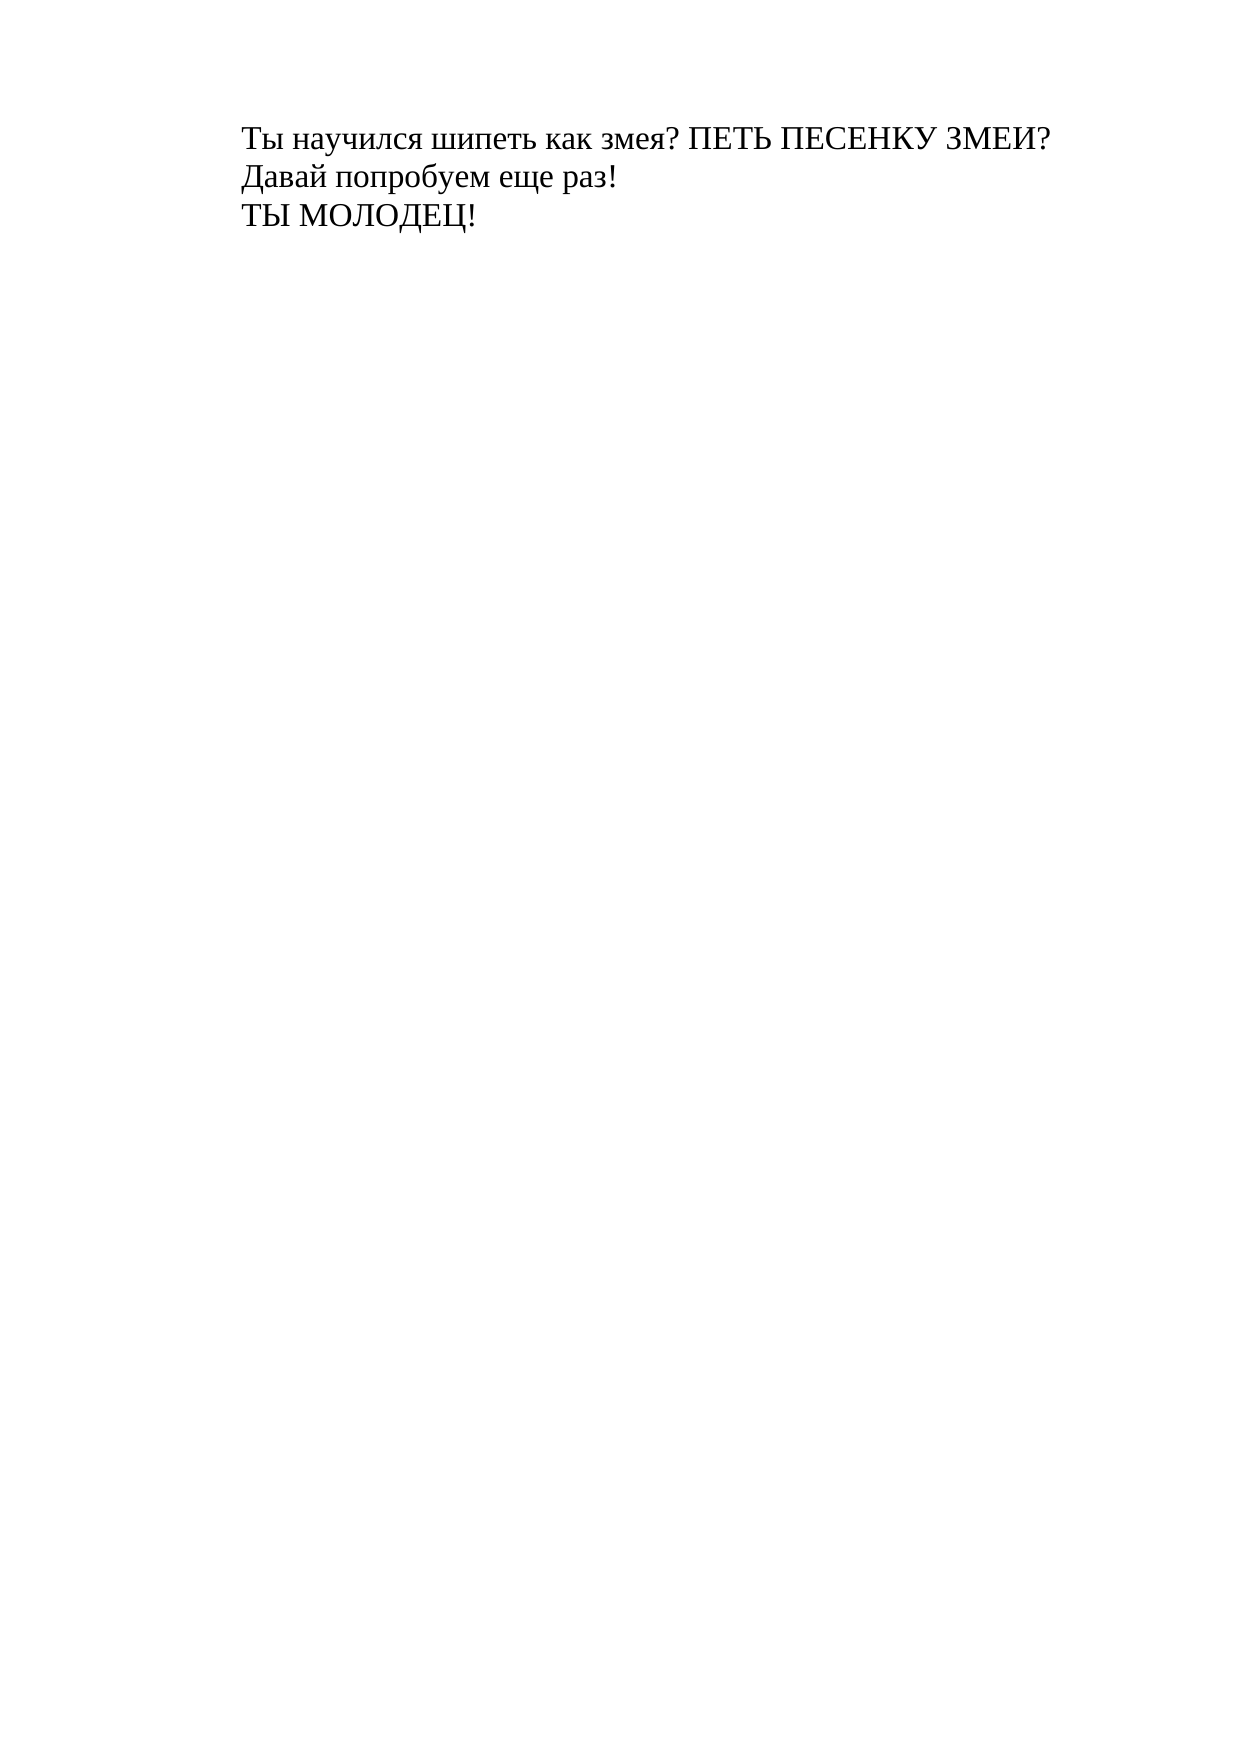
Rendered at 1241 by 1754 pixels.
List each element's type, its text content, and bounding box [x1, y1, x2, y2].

text Ты научился шипеть как змея? ПЕТЬ ПЕСЕНКУ ЗМЕИ? [203, 118, 1146, 156]
text ТЫ МОЛОДЕЦ! [203, 195, 1146, 233]
text Давай попробуем еще раз! [203, 156, 1146, 195]
